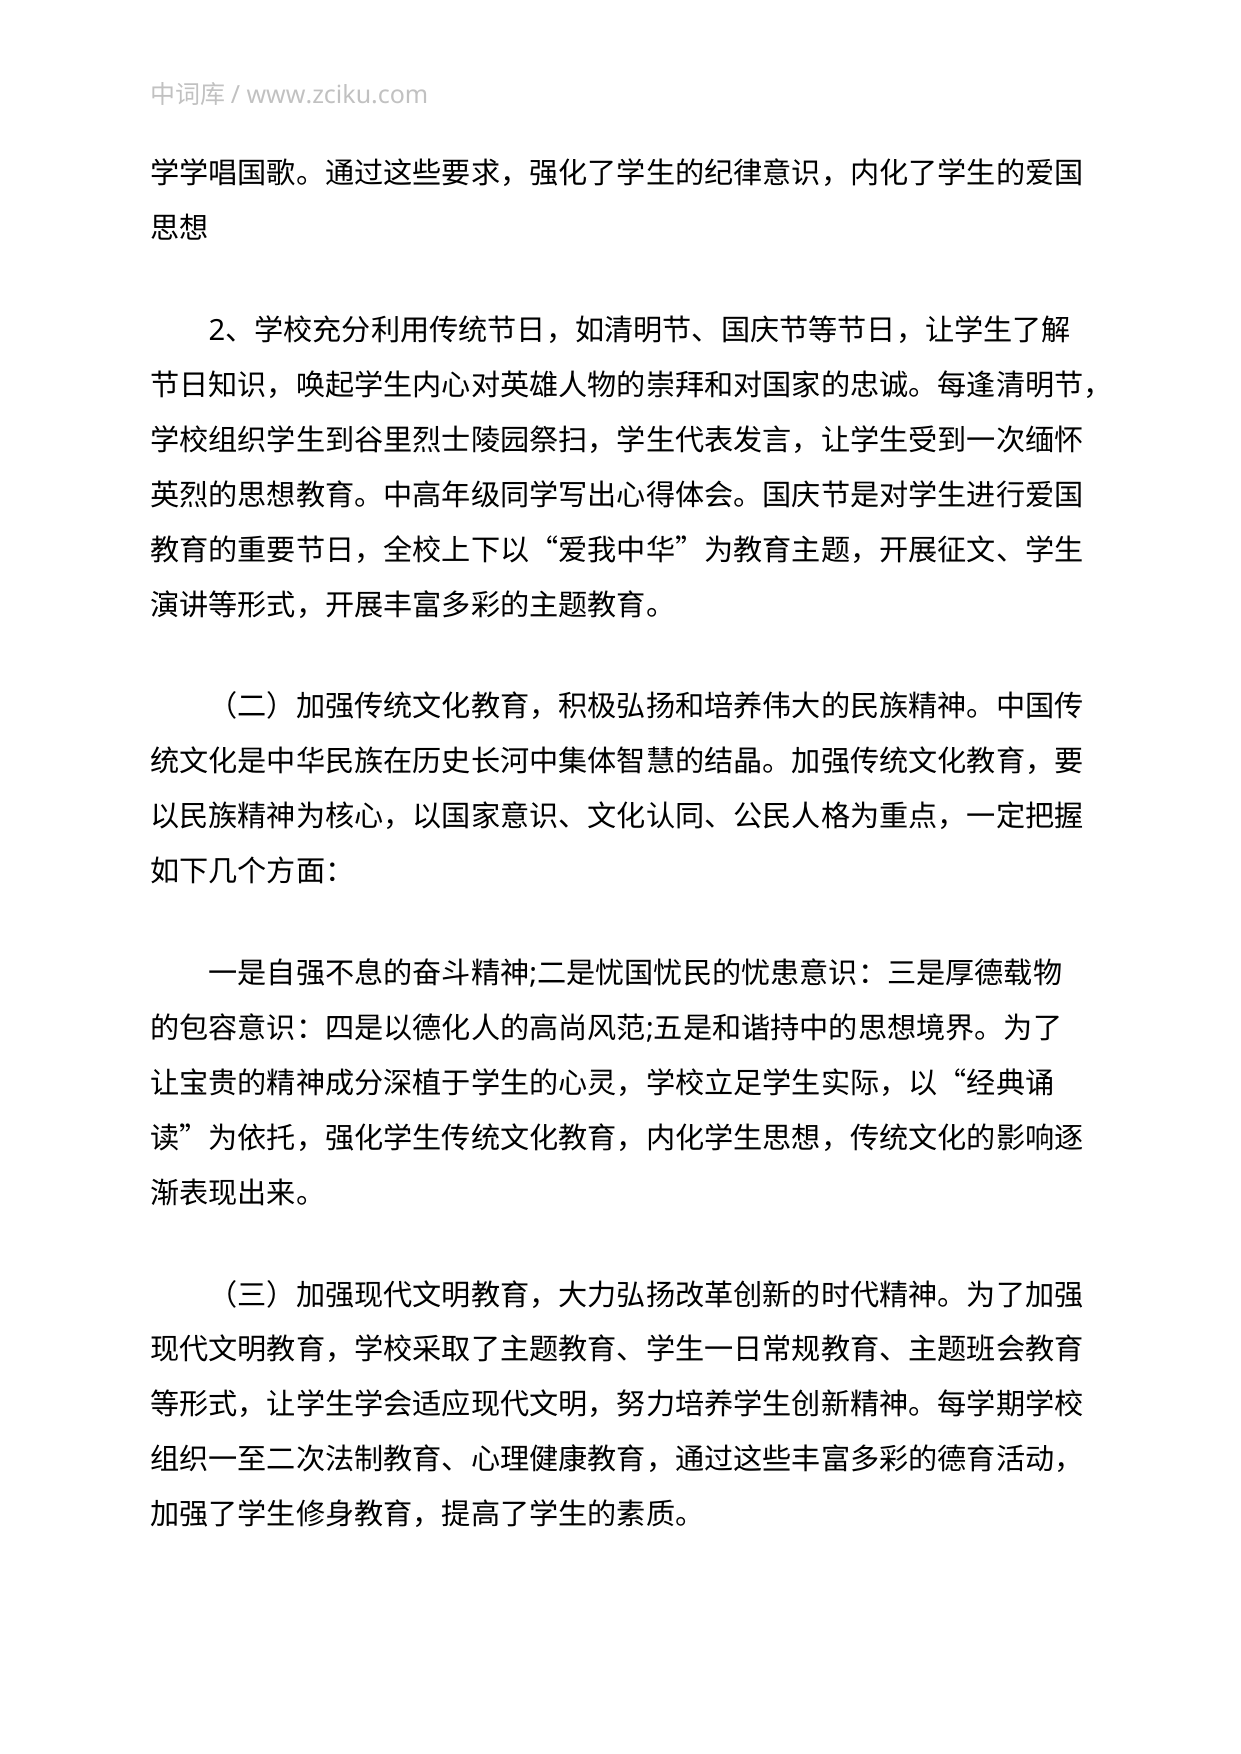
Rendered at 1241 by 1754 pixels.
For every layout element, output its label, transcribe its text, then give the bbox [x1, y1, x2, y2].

text （二）加强传统文化教育，积极弘扬和培养伟大的民族精神。中国传统文化是中华民族在历史长河中集体智慧的结晶。加强传统文化教育，要以民族精神为核心，以国家意识、文化认同、公民人格为重点，一定把握如下几个方面： [150, 683, 1090, 890]
text 2、学校充分利用传统节日，如清明节、国庆节等节日，让学生了解节日知识，唤起学生内心对英雄人物的崇拜和对国家的忠诚。每逢清明节，学校组织学生到谷里烈士陵园祭扫，学生代表发言，让学生受到一次缅怀英烈的思想教育。中高年级同学写出心得体会。国庆节是对学生进行爱国教育的重要节日，全校上下以“爱我中华”为教育主题，开展征文、学生演讲等形式，开展丰富多彩的主题教育。 [150, 307, 1090, 623]
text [150, 150, 1090, 247]
text 一是自强不息的奋斗精神;二是忧国忧民的忧患意识：三是厚德载物的包容意识：四是以德化人的高尚风范;五是和谐持中的思想境界。为了让宝贵的精神成分深植于学生的心灵，学校立足学生实际，以“经典诵读”为依托，强化学生传统文化教育，内化学生思想，传统文化的影响逐渐表现出来。 [150, 949, 1090, 1212]
text （三）加强现代文明教育，大力弘扬改革创新的时代精神。为了加强现代文明教育，学校采取了主题教育、学生一日常规教育、主题班会教育等形式，让学生学会适应现代文明，努力培养学生创新精神。每学期学校组织一至二次法制教育、心理健康教育，通过这些丰富多彩的德育活动，加强了学生修身教育，提高了学生的素质。 [150, 1271, 1090, 1533]
